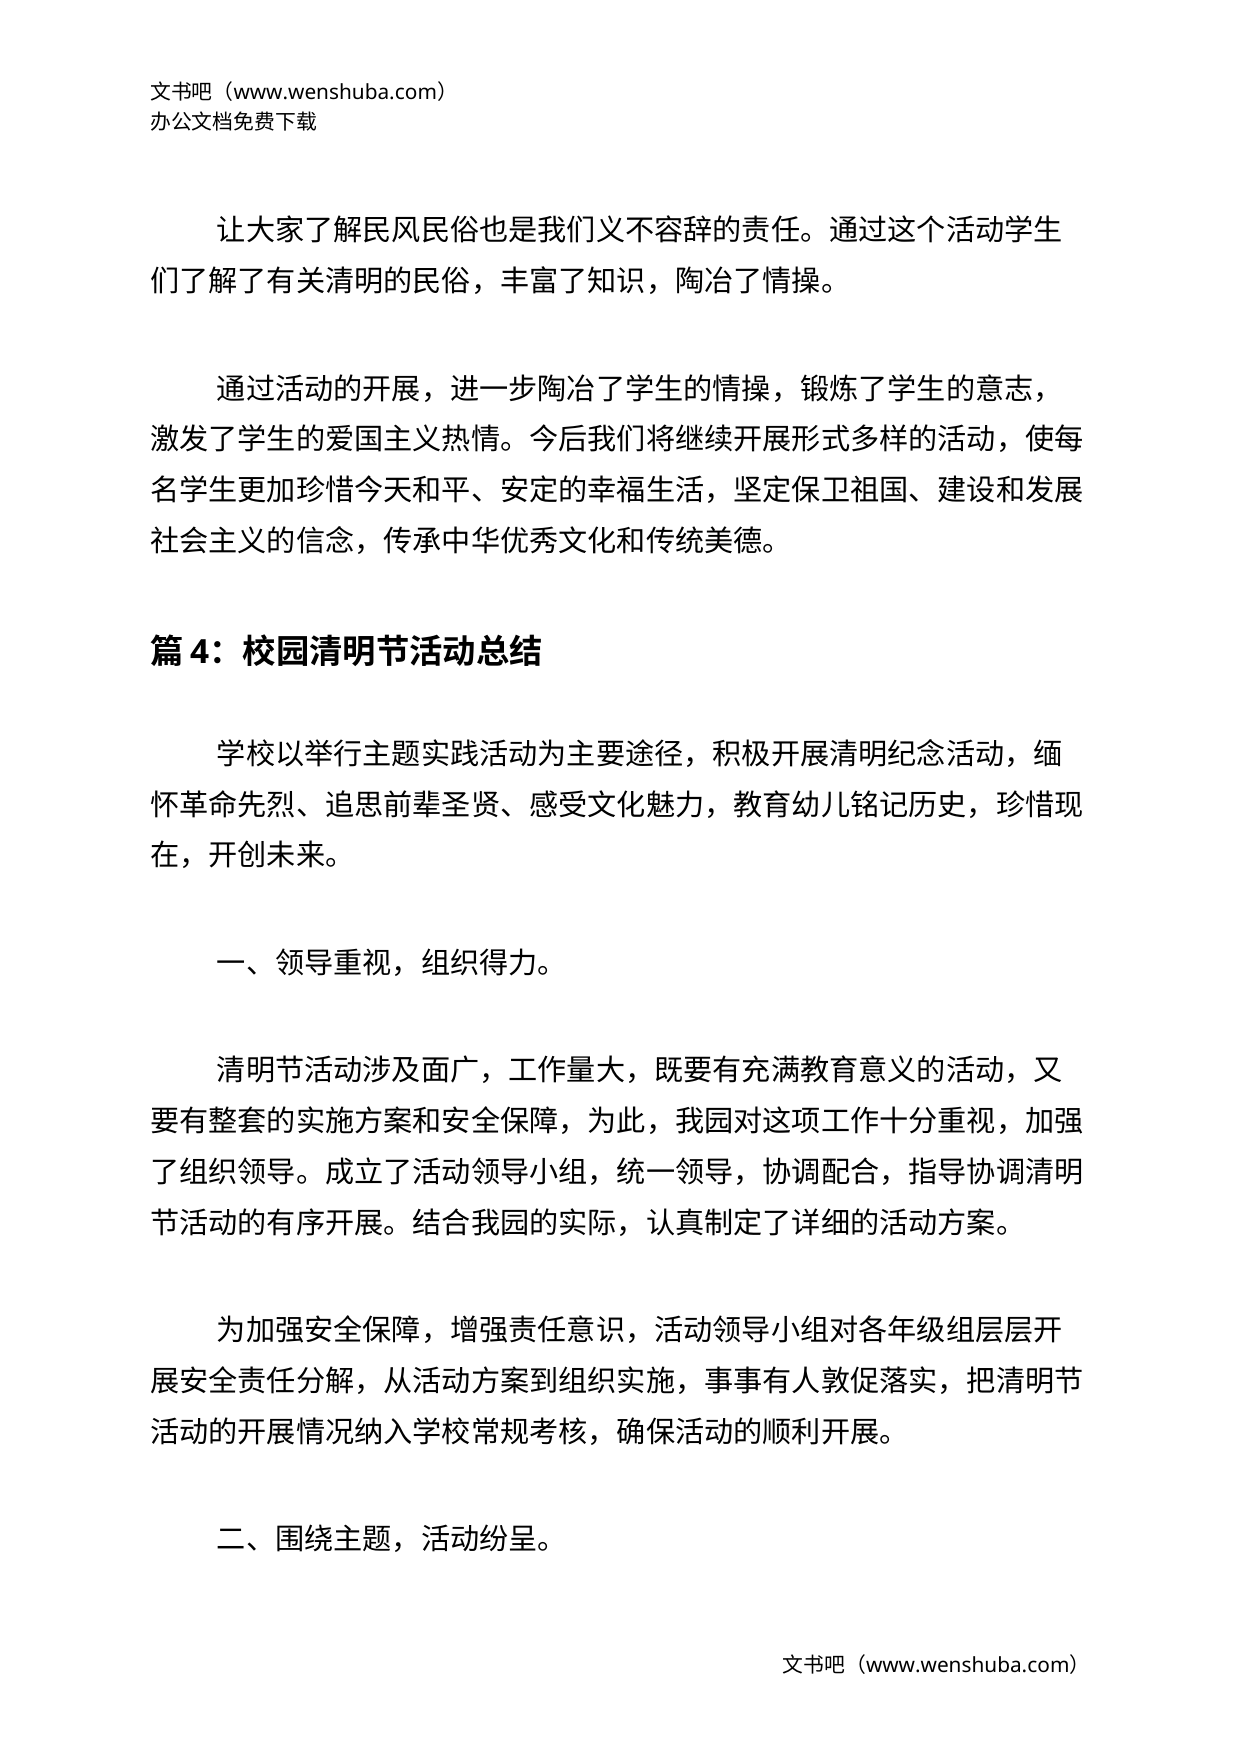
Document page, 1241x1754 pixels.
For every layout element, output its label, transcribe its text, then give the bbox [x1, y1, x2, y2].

text 为加强安全保障，增强责任意识，活动领导小组对各年级组层层开展安全责任分解，从活动方案到组织实施，事事有人敦促落实，把清明节活动的开展情况纳入学校常规考核，确保活动的顺利开展。 [150, 1307, 1090, 1451]
text 篇4：校园清明节活动总结 [150, 625, 1090, 673]
text 二、围绕主题，活动纷呈。 [150, 1516, 1090, 1558]
text 清明节活动涉及面广，工作量大，既要有充满教育意义的活动，又要有整套的实施方案和安全保障，为此，我园对这项工作十分重视，加强了组织领导。成立了活动领导小组，统一领导，协调配合，指导协调清明节活动的有序开展。结合我园的实际，认真制定了详细的活动方案。 [150, 1047, 1090, 1241]
text 让大家了解民风民俗也是我们义不容辞的责任。通过这个活动学生们了解了有关清明的民俗，丰富了知识，陶冶了情操。 [150, 207, 1090, 300]
text 通过活动的开展，进一步陶冶了学生的情操，锻炼了学生的意志，激发了学生的爱国主义热情。今后我们将继续开展形式多样的活动，使每名学生更加珍惜今天和平、安定的幸福生活，坚定保卫祖国、建设和发展社会主义的信念，传承中华优秀文化和传统美德。 [150, 365, 1090, 560]
text 一、领导重视，组织得力。 [150, 939, 1090, 982]
text 学校以举行主题实践活动为主要途径，积极开展清明纪念活动，缅怀革命先烈、追思前辈圣贤、感受文化魅力，教育幼儿铭记历史，珍惜现在，开创未来。 [150, 730, 1090, 874]
